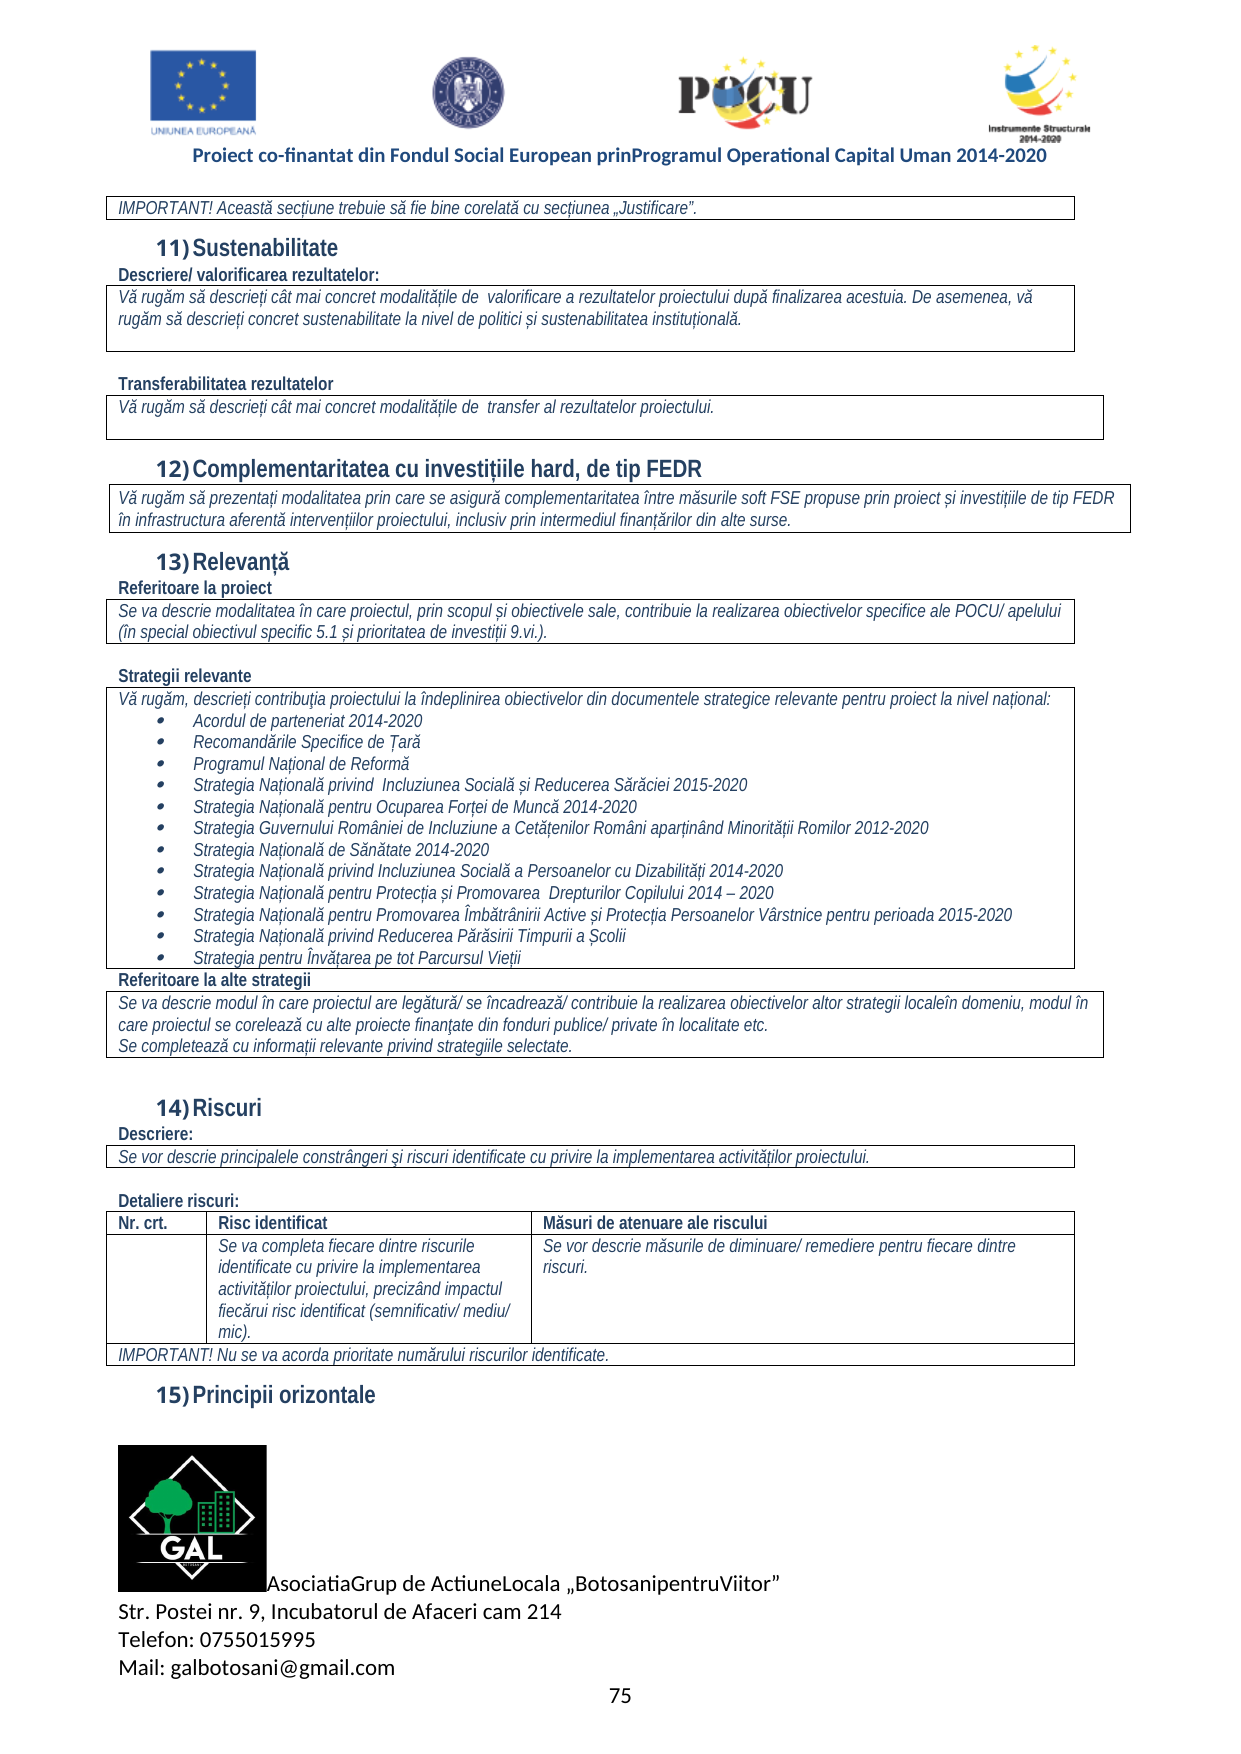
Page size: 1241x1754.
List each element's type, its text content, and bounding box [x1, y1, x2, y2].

list Relevanță [155, 546, 1122, 577]
text Strategii relevante [118, 665, 1122, 687]
text Descriere: [118, 1123, 1122, 1144]
text Vă rugăm să prezentați modalitatea prin care se asigură complementaritatea între măsurile soft FSE propuse prin proiect și investițiile de tip FEDR în infrastructura aferentă intervențiilor proiectului, inclusiv prin intermediul finanțărilor din alte surse. [110, 485, 1130, 532]
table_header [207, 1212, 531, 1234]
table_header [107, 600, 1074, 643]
text Referitoare la alte strategii [118, 969, 1122, 991]
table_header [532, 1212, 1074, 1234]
list Principii orizontale [155, 1379, 1122, 1410]
picture [150, 45, 1091, 143]
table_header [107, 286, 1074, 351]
picture [118, 1445, 267, 1592]
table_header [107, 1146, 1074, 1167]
list Sustenabilitate [155, 232, 1122, 263]
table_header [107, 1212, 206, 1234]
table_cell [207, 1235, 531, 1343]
text Referitoare la proiect [118, 577, 1122, 598]
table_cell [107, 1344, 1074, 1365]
text Descriere/ valorificarea rezultatelor: [118, 263, 1122, 285]
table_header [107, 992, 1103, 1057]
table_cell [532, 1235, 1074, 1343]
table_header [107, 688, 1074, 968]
text Transferabilitatea rezultatelor [118, 373, 1122, 395]
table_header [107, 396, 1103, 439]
list Complementaritatea cu investițiile hard, de tip FEDR [155, 453, 1122, 484]
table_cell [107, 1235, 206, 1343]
text Detaliere riscuri: [118, 1190, 1122, 1211]
list Riscuri [155, 1092, 1122, 1123]
